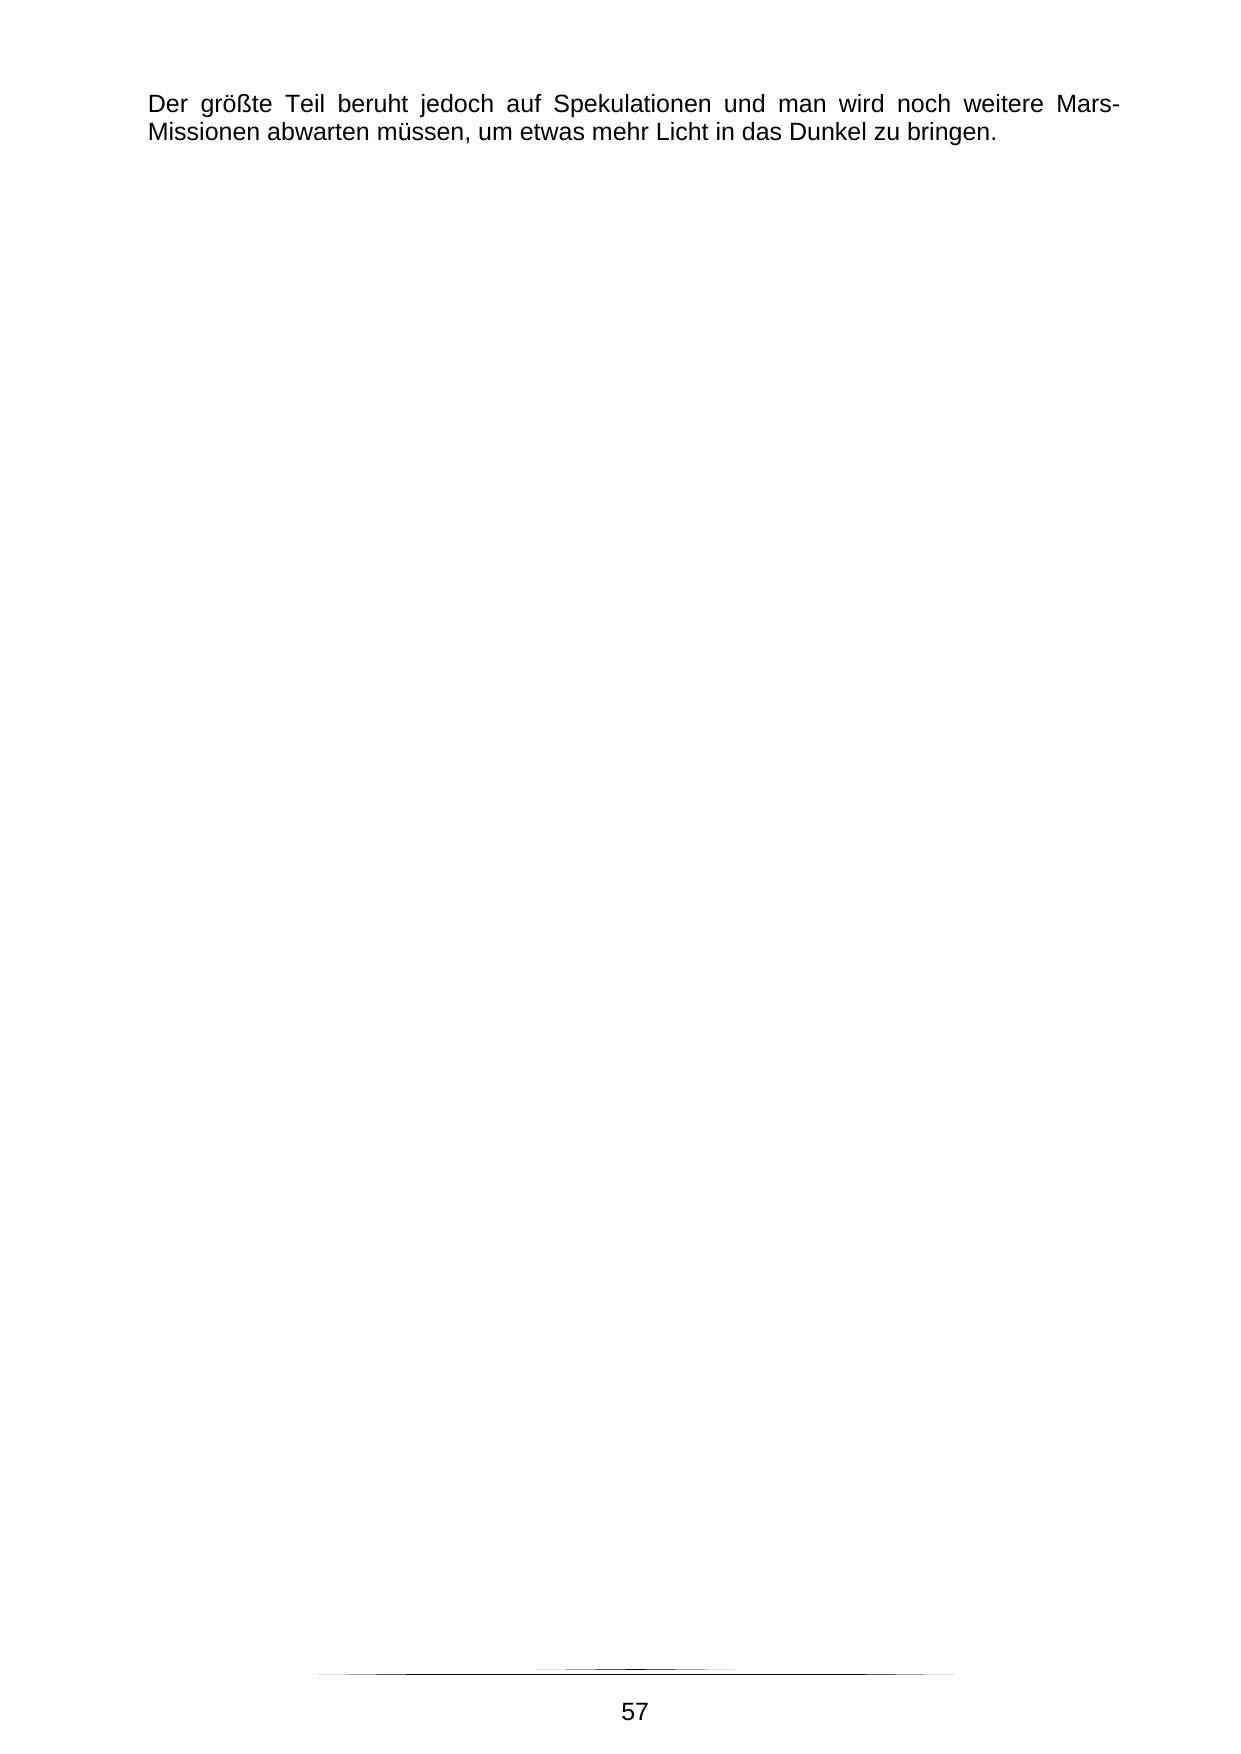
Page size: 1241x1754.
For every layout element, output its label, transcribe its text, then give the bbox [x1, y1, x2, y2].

text Der größte Teil beruht jedoch auf Spekulationen und man wird noch weitere Mars-Missionen abwarten müssen, um etwas mehr Licht in das Dunkel zu bringen. [148, 89, 1122, 146]
